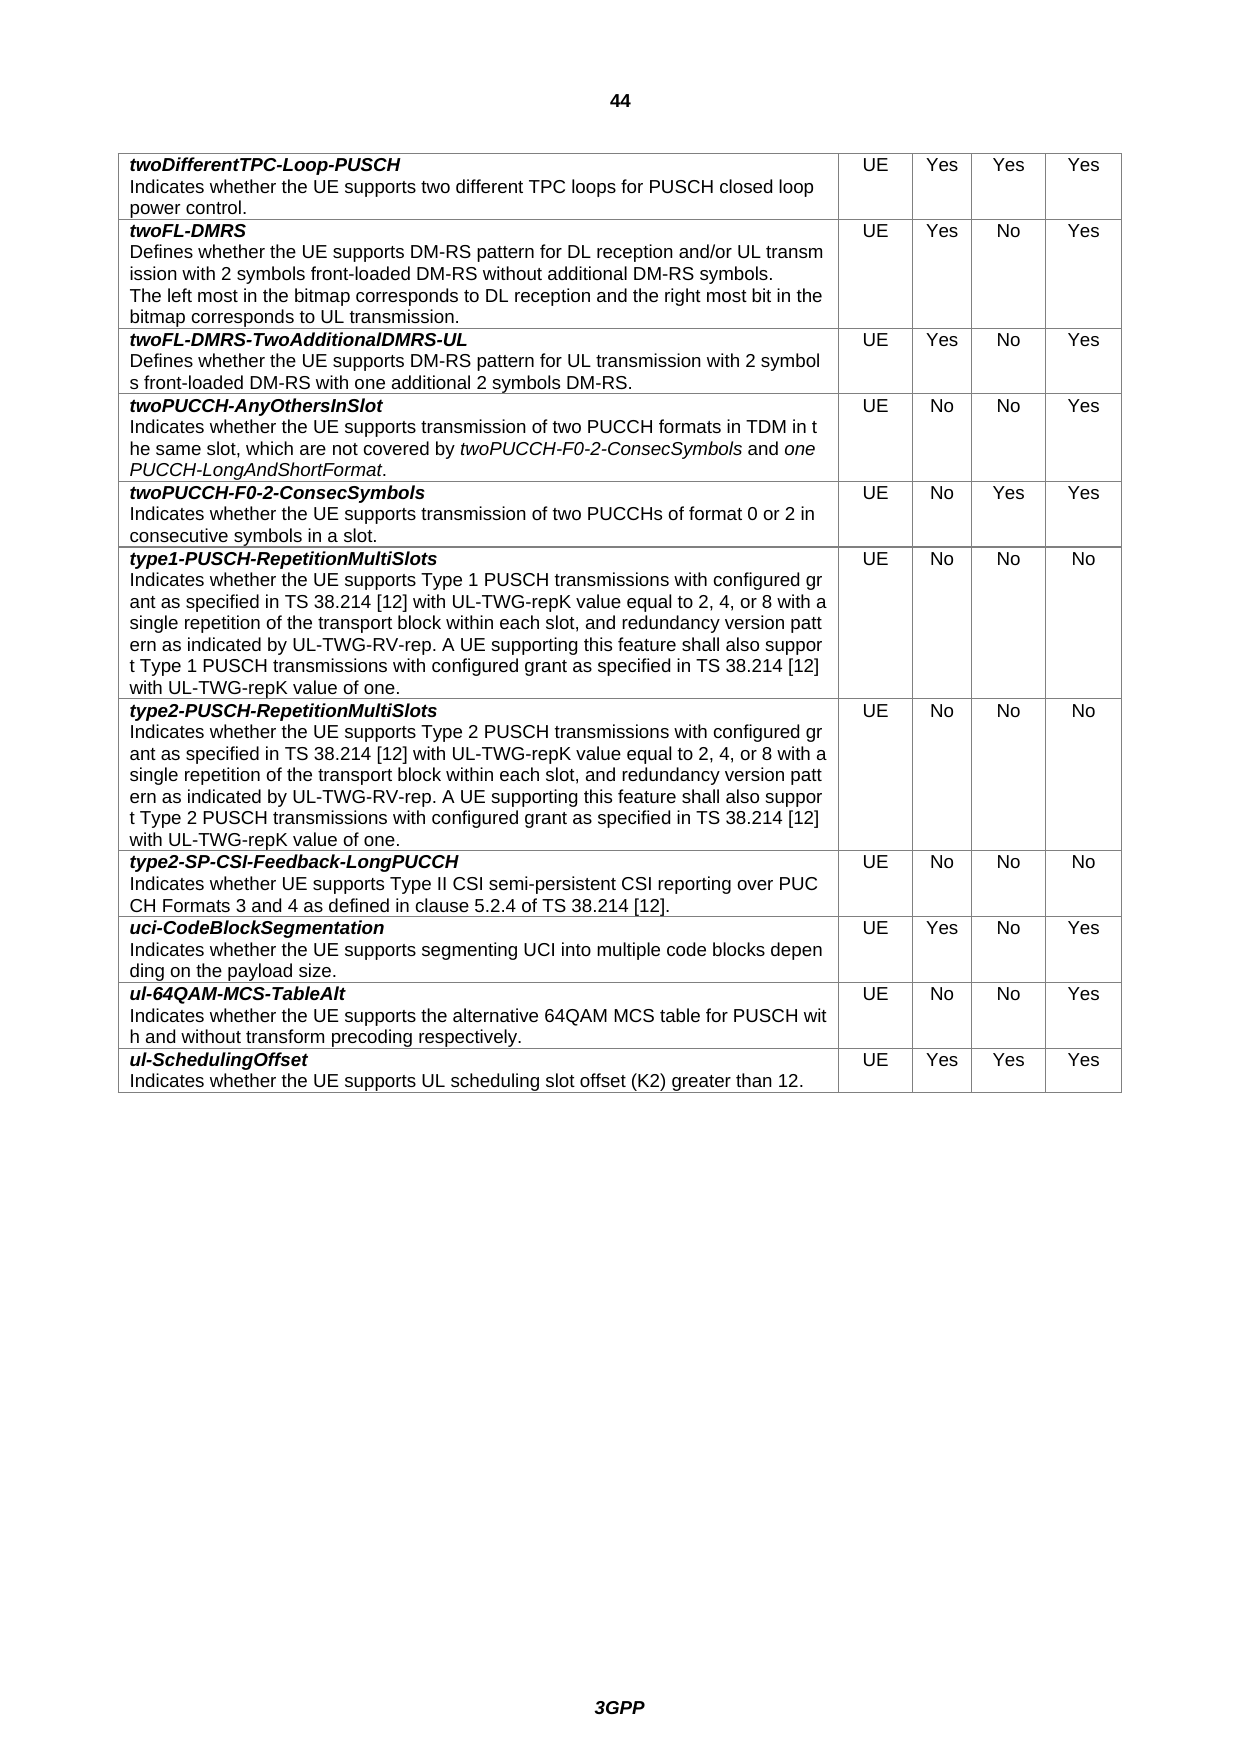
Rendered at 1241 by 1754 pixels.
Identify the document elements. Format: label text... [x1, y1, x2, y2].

table_cell twoFL-DMRS-TwoAdditionalDMRS-UL Defines whether the UE supports DM-RS pattern for UL transmission with 2 symbols front-loaded DM-RS with one additional 2 symbols DM-RS. [119, 329, 838, 393]
table_cell UE [839, 699, 912, 850]
table_cell No [972, 917, 1045, 982]
table_cell Yes [913, 154, 971, 219]
table_cell No [1046, 851, 1121, 916]
table_cell Yes [913, 329, 971, 393]
table_cell No [972, 394, 1045, 481]
table_cell Yes [1046, 983, 1121, 1047]
table_cell No [972, 983, 1045, 1047]
table_cell Yes [1046, 329, 1121, 393]
table_cell Yes [913, 917, 971, 982]
table_cell type2-SP-CSI-Feedback-LongPUCCH Indicates whether UE supports Type II CSI semi-persistent CSI reporting over PUCCH Formats 3 and 4 as defined in clause 5.2.4 of TS 38.214 [12]. [119, 851, 838, 916]
table_cell UE [839, 394, 912, 481]
table_cell No [913, 983, 971, 1047]
table_cell Yes [913, 1049, 971, 1092]
table_cell UE [839, 329, 912, 393]
table_cell UE [839, 851, 912, 916]
table_cell UE [839, 154, 912, 219]
table_cell Yes [1046, 482, 1121, 546]
table_cell Yes [913, 220, 971, 328]
table_cell No [972, 220, 1045, 328]
table_cell Yes [1046, 917, 1121, 982]
table_cell ul-SchedulingOffset Indicates whether the UE supports UL scheduling slot offset (K2) greater than 12. [119, 1049, 838, 1092]
table_cell type2-PUSCH-RepetitionMultiSlots Indicates whether the UE supports Type 2 PUSCH transmissions with configured grant as specified in TS 38.214 [12] with UL-TWG-repK value equal to 2, 4, or 8 with a single repetition of the transport block within each slot, and redundancy version pattern as indicated by UL-TWG-RV-rep. A UE supporting this feature shall also support Type 2 PUSCH transmissions with configured grant as specified in TS 38.214 [12] with UL-TWG-repK value of one. [119, 699, 838, 850]
table_cell No [972, 329, 1045, 393]
table_cell twoPUCCH-AnyOthersInSlot Indicates whether the UE supports transmission of two PUCCH formats in TDM in the same slot, which are not covered by twoPUCCH-F0-2-ConsecSymbols and onePUCCH-LongAndShortFormat. [119, 394, 838, 481]
table_cell UE [839, 482, 912, 546]
table_cell No [913, 699, 971, 850]
table_cell No [972, 699, 1045, 850]
table_cell Yes [1046, 220, 1121, 328]
table_cell UE [839, 220, 912, 328]
table_cell UE [839, 983, 912, 1047]
table_cell uci-CodeBlockSegmentation Indicates whether the UE supports segmenting UCI into multiple code blocks depending on the payload size. [119, 917, 838, 982]
table_cell No [913, 394, 971, 481]
table_cell No [1046, 699, 1121, 850]
table_cell No [972, 548, 1045, 698]
table_cell twoFL-DMRS Defines whether the UE supports DM-RS pattern for DL reception and/or UL transmission with 2 symbols front-loaded DM-RS without additional DM-RS symbols. The left most in the bitmap corresponds to DL reception and the right most bit in the bitmap corresponds to UL transmission. [119, 220, 838, 328]
table_cell UE [839, 1049, 912, 1092]
table_cell No [913, 482, 971, 546]
table_cell Yes [972, 1049, 1045, 1092]
table_cell twoDifferentTPC-Loop-PUSCH Indicates whether the UE supports two different TPC loops for PUSCH closed loop power control. [119, 154, 838, 219]
table_cell ul-64QAM-MCS-TableAlt Indicates whether the UE supports the alternative 64QAM MCS table for PUSCH with and without transform precoding respectively. [119, 983, 838, 1047]
table_cell Yes [972, 482, 1045, 546]
table_cell UE [839, 917, 912, 982]
table_cell Yes [1046, 1049, 1121, 1092]
table_cell No [1046, 548, 1121, 698]
table_cell type1-PUSCH-RepetitionMultiSlots Indicates whether the UE supports Type 1 PUSCH transmissions with configured grant as specified in TS 38.214 [12] with UL-TWG-repK value equal to 2, 4, or 8 with a single repetition of the transport block within each slot, and redundancy version pattern as indicated by UL-TWG-RV-rep. A UE supporting this feature shall also support Type 1 PUSCH transmissions with configured grant as specified in TS 38.214 [12] with UL-TWG-repK value of one. [119, 548, 838, 698]
table_cell UE [839, 548, 912, 698]
table_cell No [913, 548, 971, 698]
table_cell Yes [1046, 154, 1121, 219]
table_cell No [972, 851, 1045, 916]
table_cell Yes [972, 154, 1045, 219]
table_cell Yes [1046, 394, 1121, 481]
table_cell No [913, 851, 971, 916]
table_cell twoPUCCH-F0-2-ConsecSymbols Indicates whether the UE supports transmission of two PUCCHs of format 0 or 2 in consecutive symbols in a slot. [119, 482, 838, 546]
